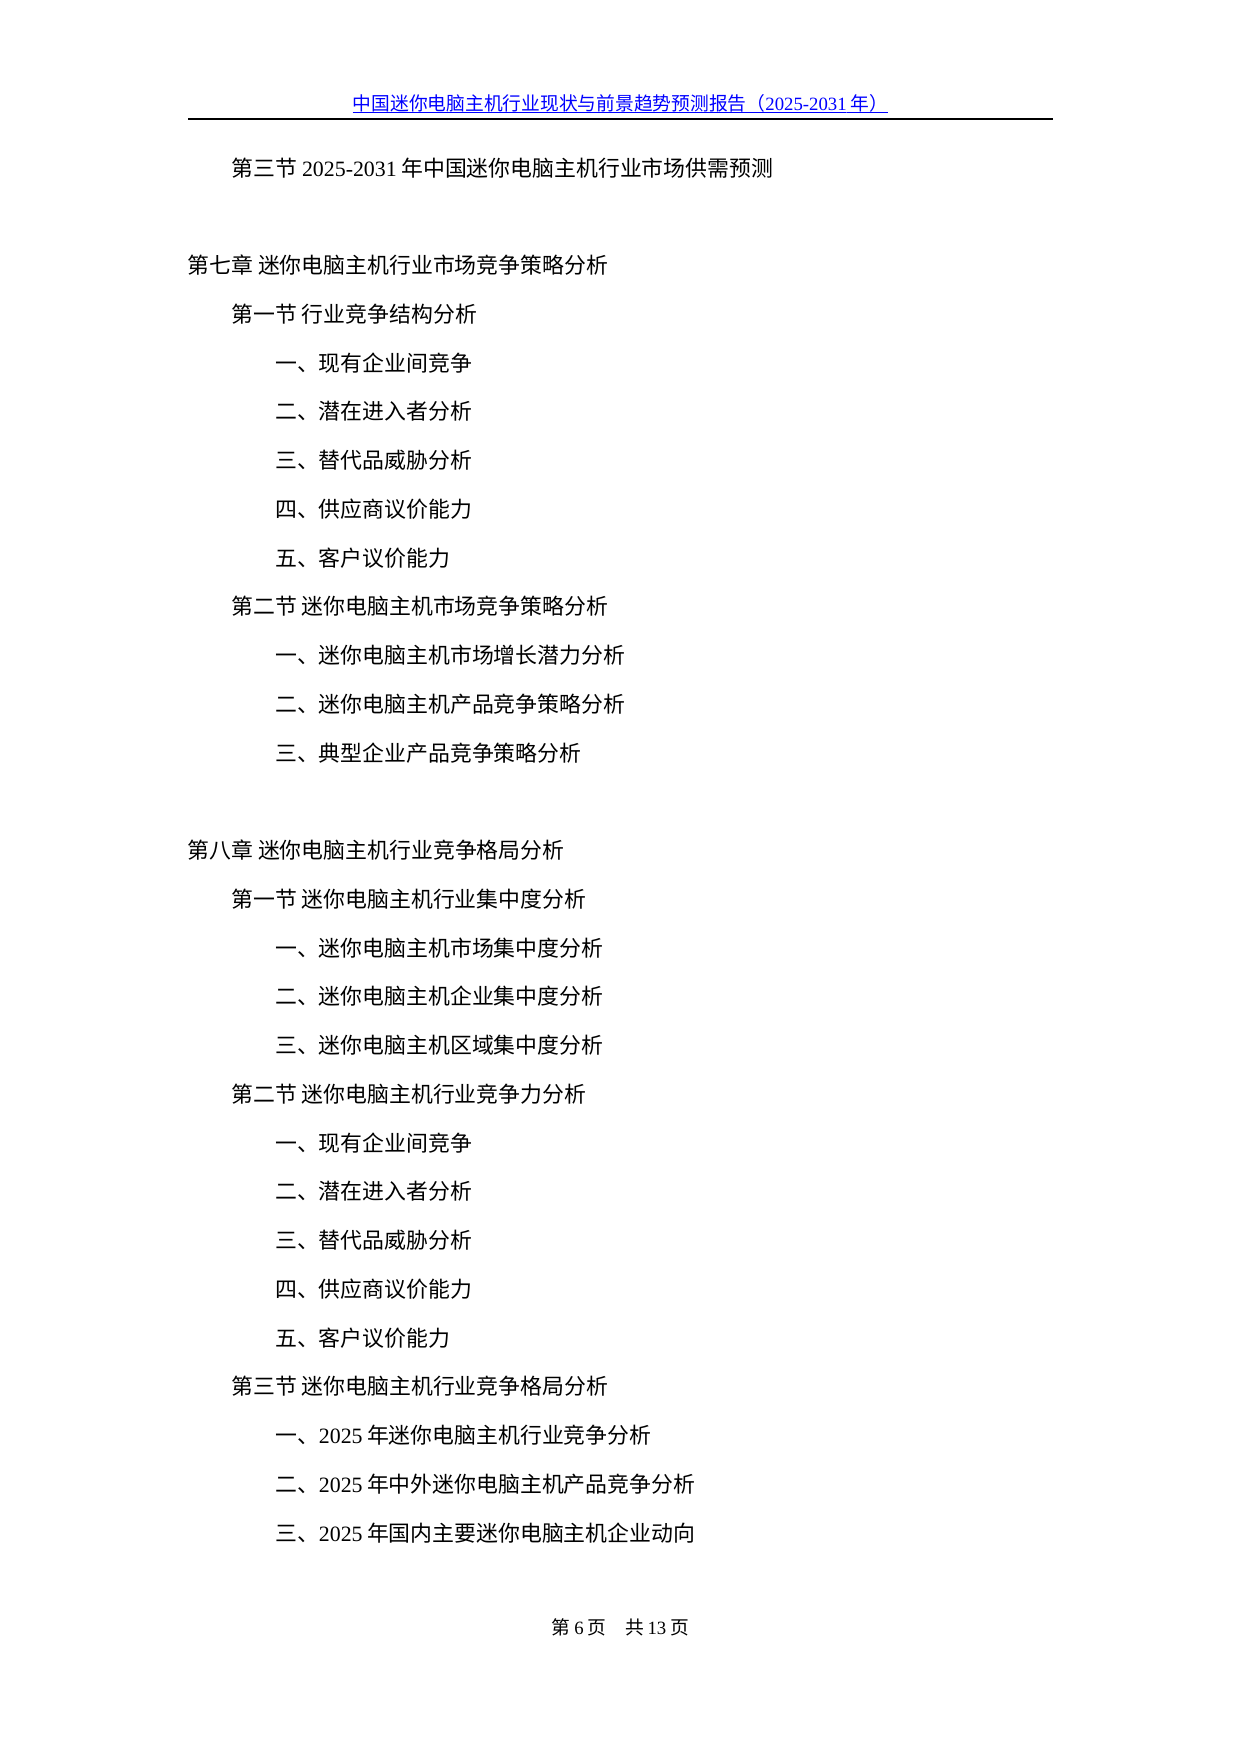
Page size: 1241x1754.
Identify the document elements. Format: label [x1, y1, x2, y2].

text [187, 150, 1053, 1548]
